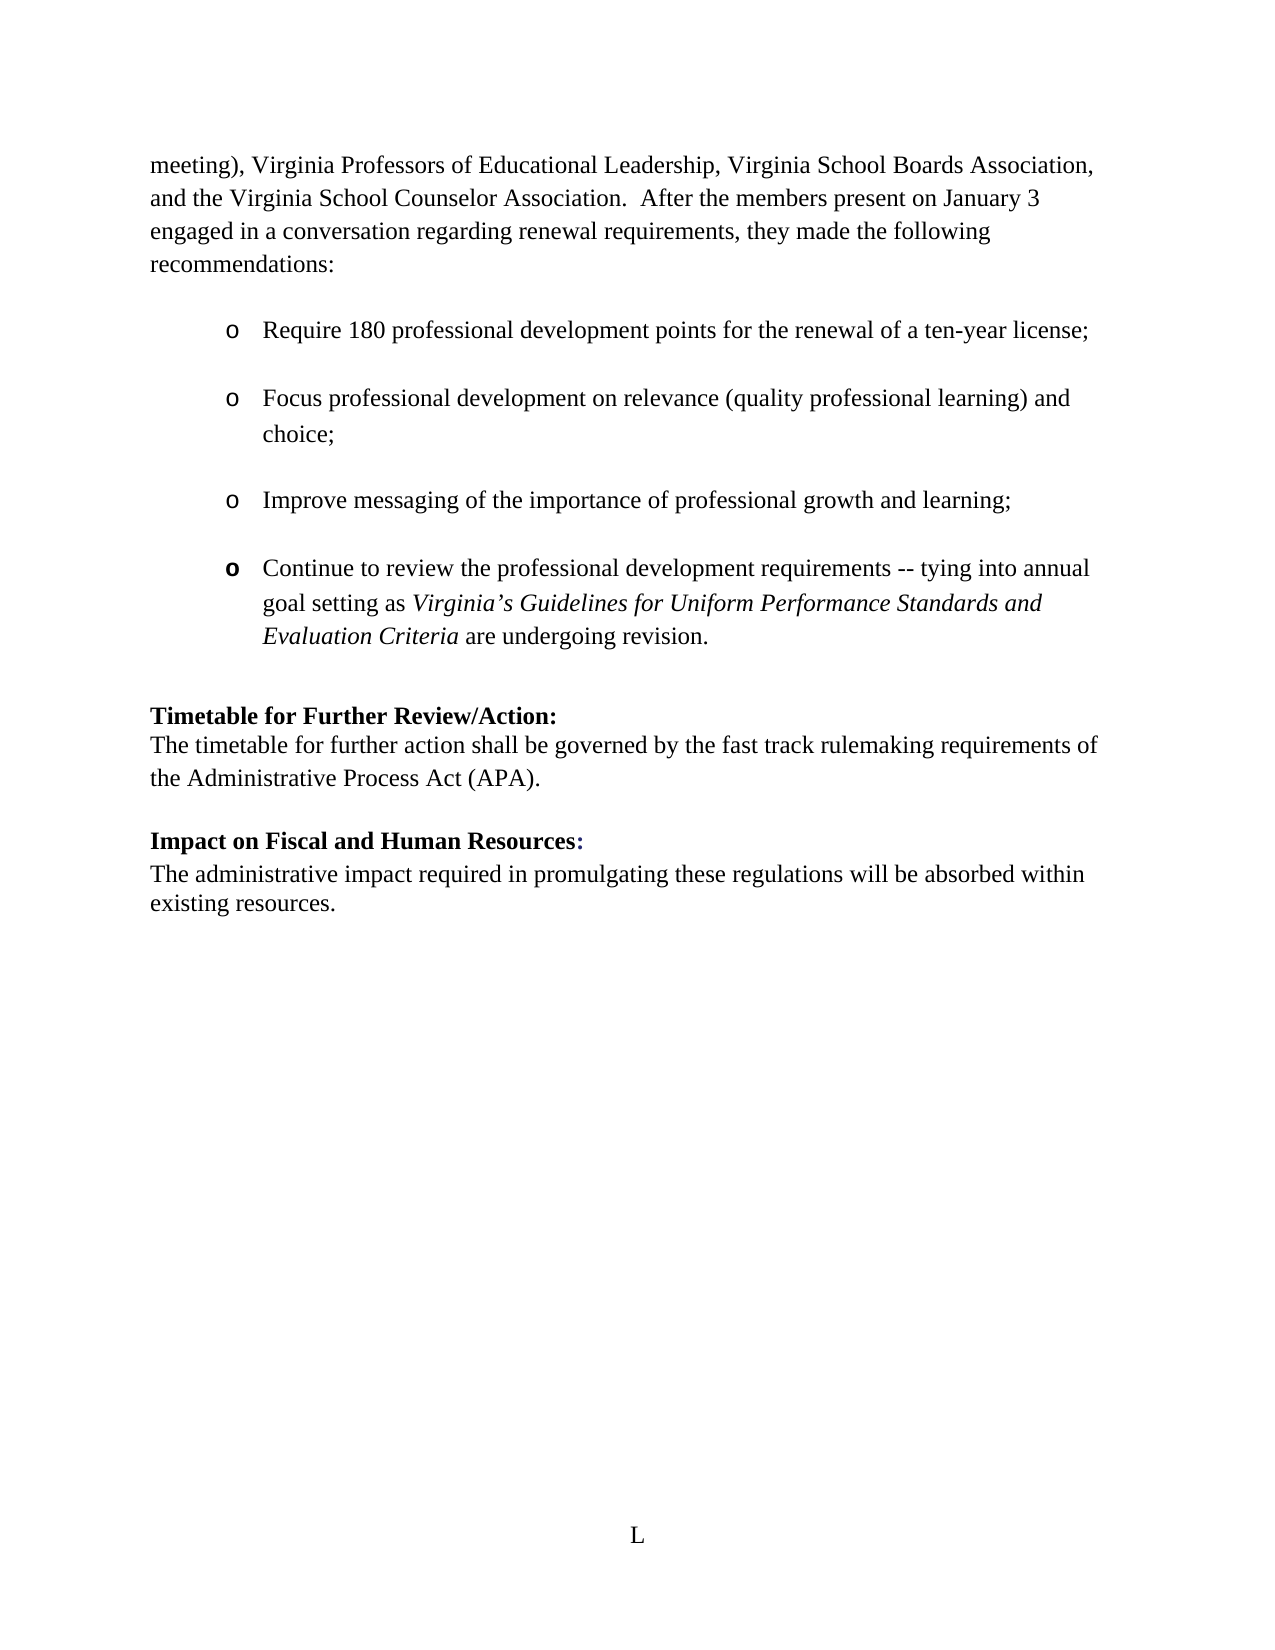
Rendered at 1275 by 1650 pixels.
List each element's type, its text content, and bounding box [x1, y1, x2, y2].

list Focus professional development on relevance (quality professional learning) and choice; [225, 383, 1125, 447]
text The administrative impact required in promulgating these regulations will be absorbed within existing resources. [150, 859, 1125, 917]
subtitle Impact on Fiscal and Human Resources: [150, 826, 1125, 855]
text The timetable for further action shall be governed by the fast track rulemaking requirements of the Administrative Process Act (APA). [150, 730, 1125, 822]
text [150, 150, 1125, 278]
list Improve messaging of the importance of professional growth and learning; [225, 485, 1125, 516]
subtitle Timetable for Further Review/Action: [150, 701, 1125, 730]
list Continue to review the professional development requirements -- tying into annual goal setting as Virginia’s Guidelines for Uniform Performance Standards and Evaluation Criteria are undergoing revision. [225, 553, 1125, 650]
list Require 180 professional development points for the renewal of a ten-year license; [225, 315, 1125, 346]
